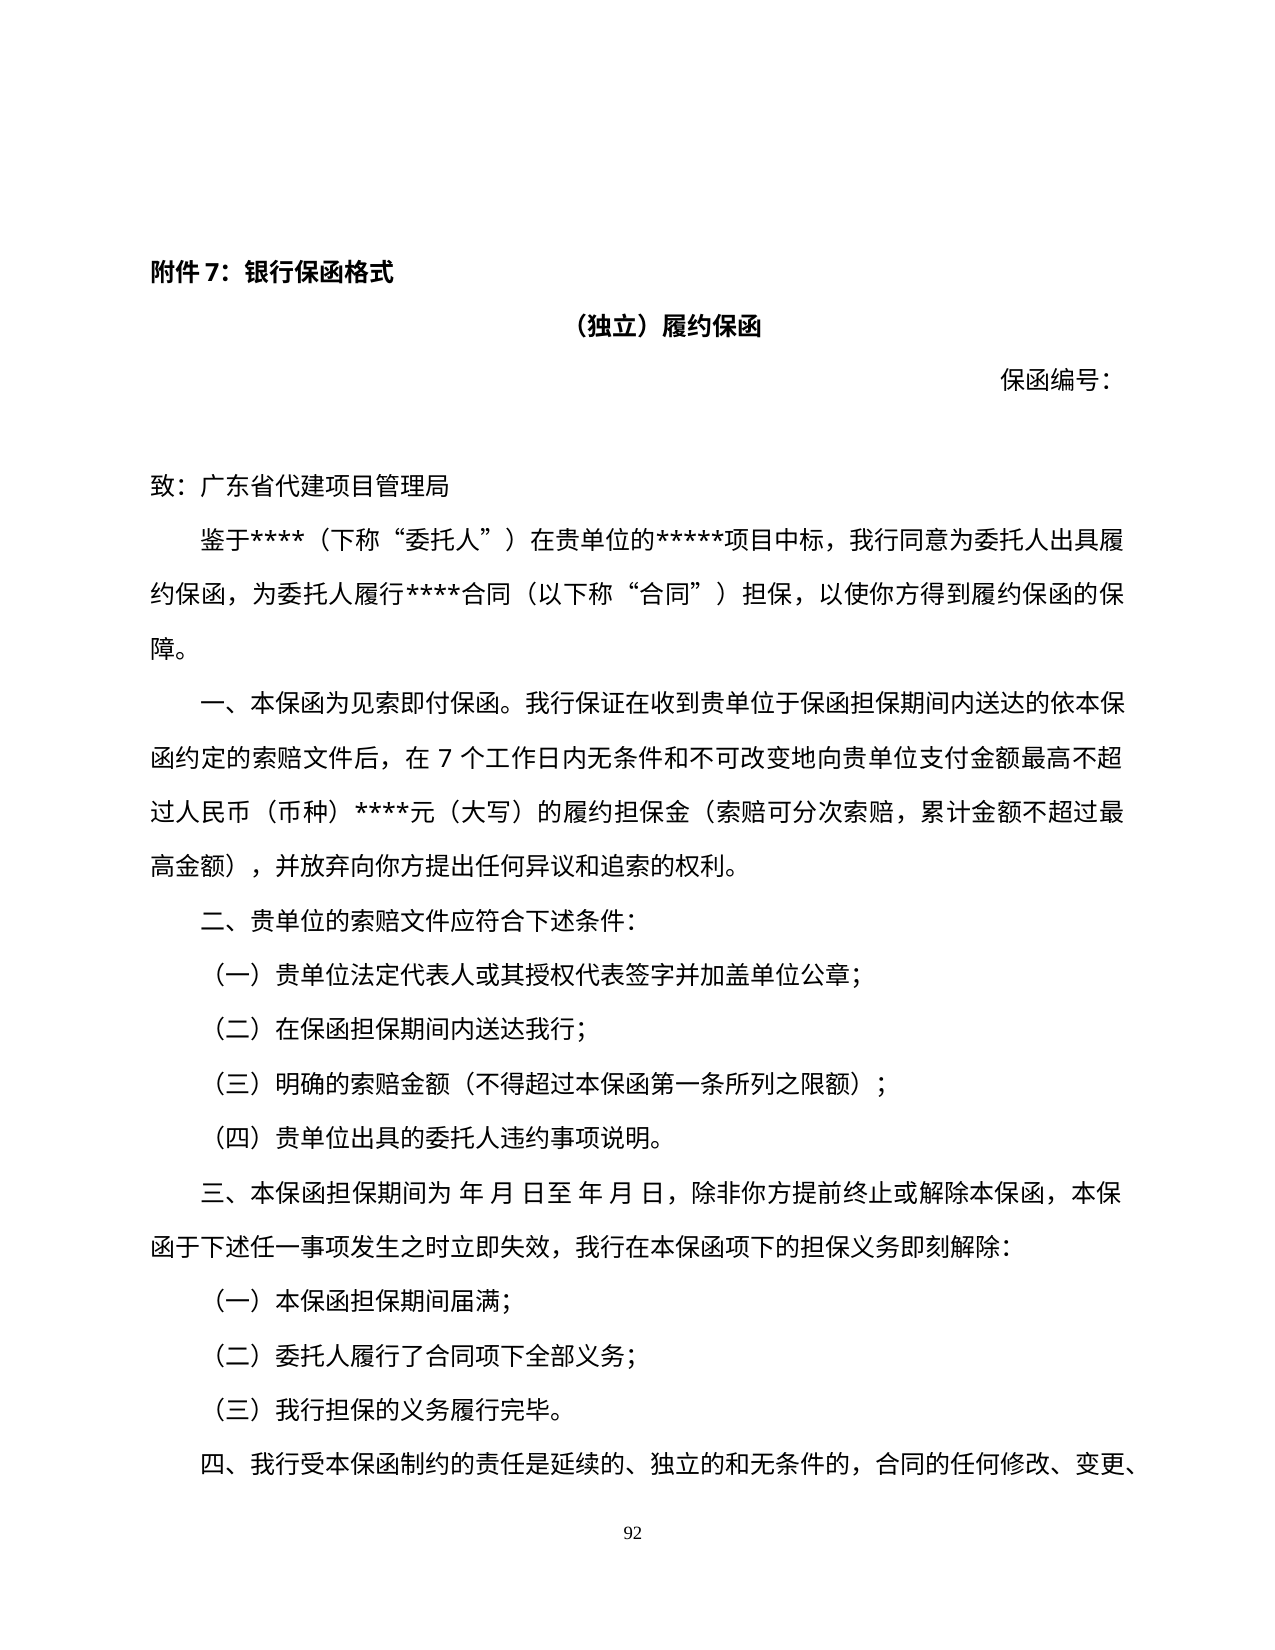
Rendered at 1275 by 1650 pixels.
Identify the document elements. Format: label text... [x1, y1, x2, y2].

text （四）贵单位出具的委托人违约事项说明。 [150, 1119, 1125, 1155]
text （一）贵单位法定代表人或其授权代表签字并加盖单位公章； [150, 956, 1125, 992]
text 鉴于****（下称“委托人”）在贵单位的*****项目中标，我行同意为委托人出具履约保函，为委托人履行****合同（以下称“合同”）担保，以使你方得到履约保函的保障。 [150, 521, 1125, 666]
text （独立）履约保函 [150, 306, 1125, 343]
text 三、本保函担保期间为 年 月 日至 年 月 日，除非你方提前终止或解除本保函，本保函于下述任一事项发生之时立即失效，我行在本保函项下的担保义务即刻解除： [150, 1173, 1125, 1264]
text （三）我行担保的义务履行完毕。 [150, 1391, 1125, 1427]
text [150, 1445, 1125, 1481]
text 致：广东省代建项目管理局 [150, 466, 1125, 502]
text （二）在保函担保期间内送达我行； [150, 1010, 1125, 1046]
text （二）委托人履行了合同项下全部义务； [150, 1336, 1125, 1372]
text （三）明确的索赔金额（不得超过本保函第一条所列之限额）； [150, 1064, 1125, 1101]
text （一）本保函担保期间届满； [150, 1282, 1125, 1318]
text 一、本保函为见索即付保函。我行保证在收到贵单位于保函担保期间内送达的依本保函约定的索赔文件后，在 7 个工作日内无条件和不可改变地向贵单位支付金额最高不超过人民币（币种）****元（大写）的履约担保金（索赔可分次索赔，累计金额不超过最高金额），并放弃向你方提出任何异议和追索的权利。 [150, 684, 1125, 883]
text 附件7：银行保函格式 [150, 252, 1125, 288]
text 保函编号： [150, 361, 1125, 397]
text 二、贵单位的索赔文件应符合下述条件： [150, 901, 1125, 937]
